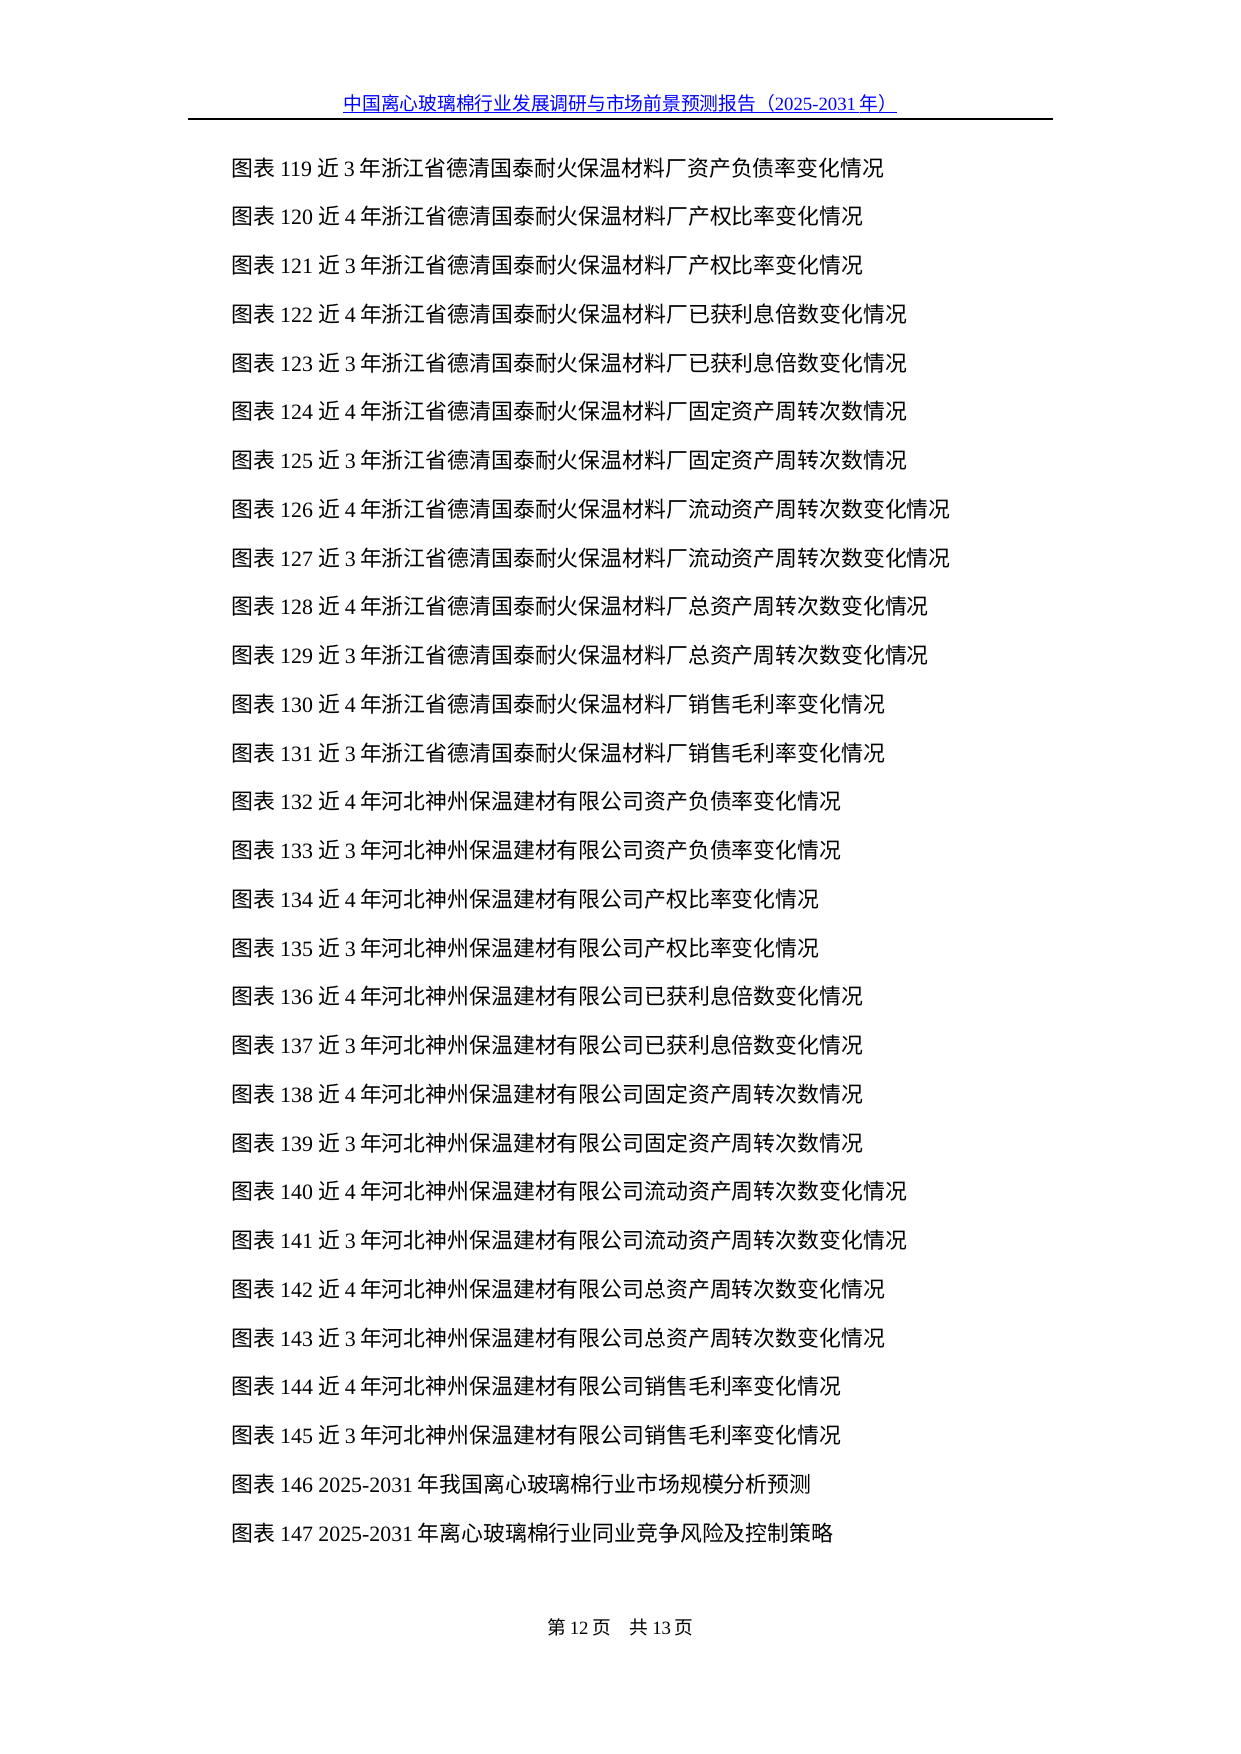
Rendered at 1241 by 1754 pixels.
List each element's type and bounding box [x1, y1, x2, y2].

text [187, 150, 1053, 1548]
